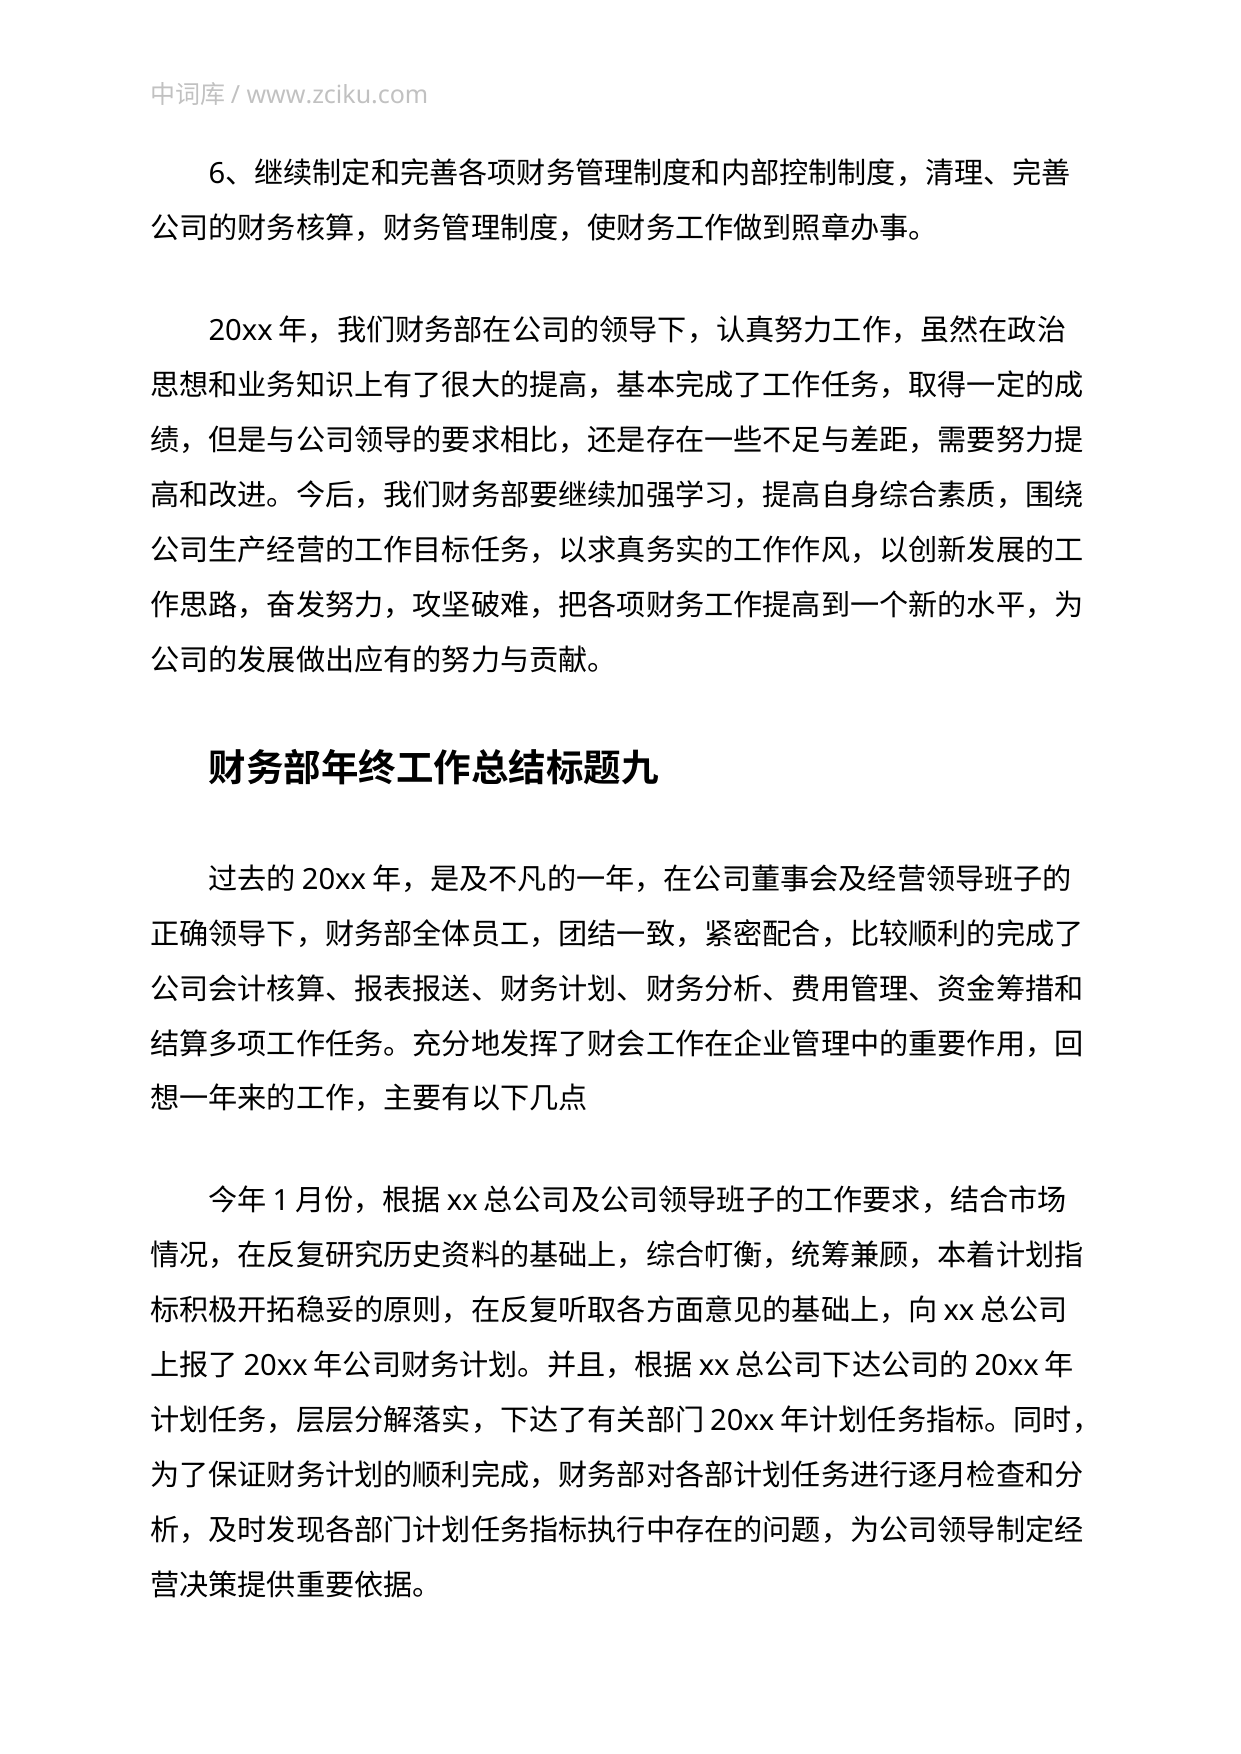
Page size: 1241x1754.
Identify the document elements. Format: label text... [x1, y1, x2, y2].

text 今年1月份，根据xx总公司及公司领导班子的工作要求，结合市场情况，在反复研究历史资料的基础上，综合帄衡，统筹兼顾，本着计划指标积极开拓稳妥的原则，在反复听取各方面意见的基础上，向xx总公司上报了20xx年公司财务计划。并且，根据xx总公司下达公司的20xx年计划任务，层层分解落实，下达了有关部门20xx年计划任务指标。同时，为了保证财务计划的顺利完成，财务部对各部计划任务进行逐月检查和分析，及时发现各部门计划任务指标执行中存在的问题，为公司领导制定经营决策提供重要依据。 [150, 1177, 1090, 1604]
text 财务部年终工作总结标题九 [150, 738, 1090, 792]
text 6、继续制定和完善各项财务管理制度和内部控制制度，清理、完善公司的财务核算，财务管理制度，使财务工作做到照章办事。 [150, 150, 1090, 247]
text 过去的20xx年，是及不凡的一年，在公司董事会及经营领导班子的正确领导下，财务部全体员工，团结一致，紧密配合，比较顺利的完成了公司会计核算、报表报送、财务计划、财务分析、费用管理、资金筹措和结算多项工作任务。充分地发挥了财会工作在企业管理中的重要作用，回想一年来的工作，主要有以下几点 [150, 855, 1090, 1117]
text 20xx年，我们财务部在公司的领导下，认真努力工作，虽然在政治思想和业务知识上有了很大的提高，基本完成了工作任务，取得一定的成绩，但是与公司领导的要求相比，还是存在一些不足与差距，需要努力提高和改进。今后，我们财务部要继续加强学习，提高自身综合素质，围绕公司生产经营的工作目标任务，以求真务实的工作作风，以创新发展的工作思路，奋发努力，攻坚破难，把各项财务工作提高到一个新的水平，为公司的发展做出应有的努力与贡献。 [150, 307, 1090, 678]
